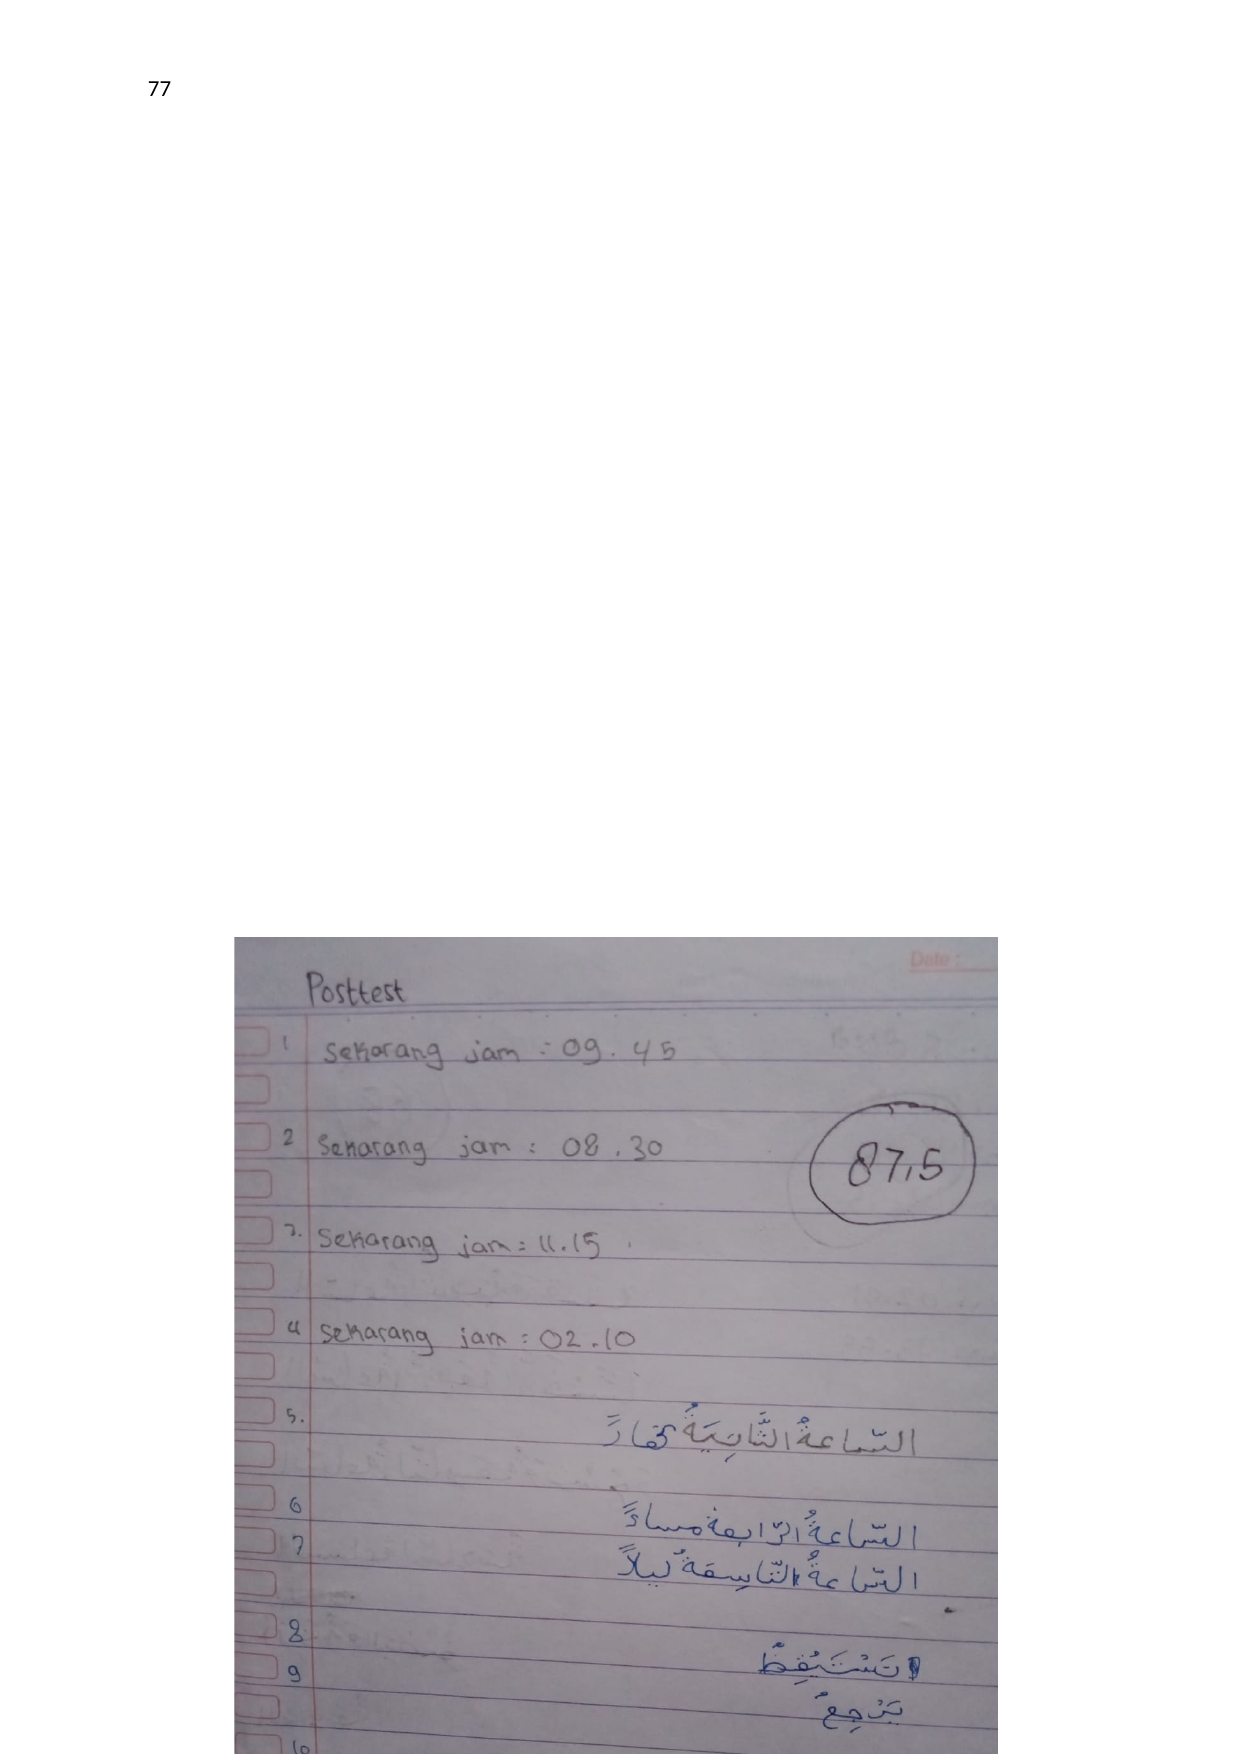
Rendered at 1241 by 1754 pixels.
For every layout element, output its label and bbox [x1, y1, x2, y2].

picture [234, 937, 998, 1754]
